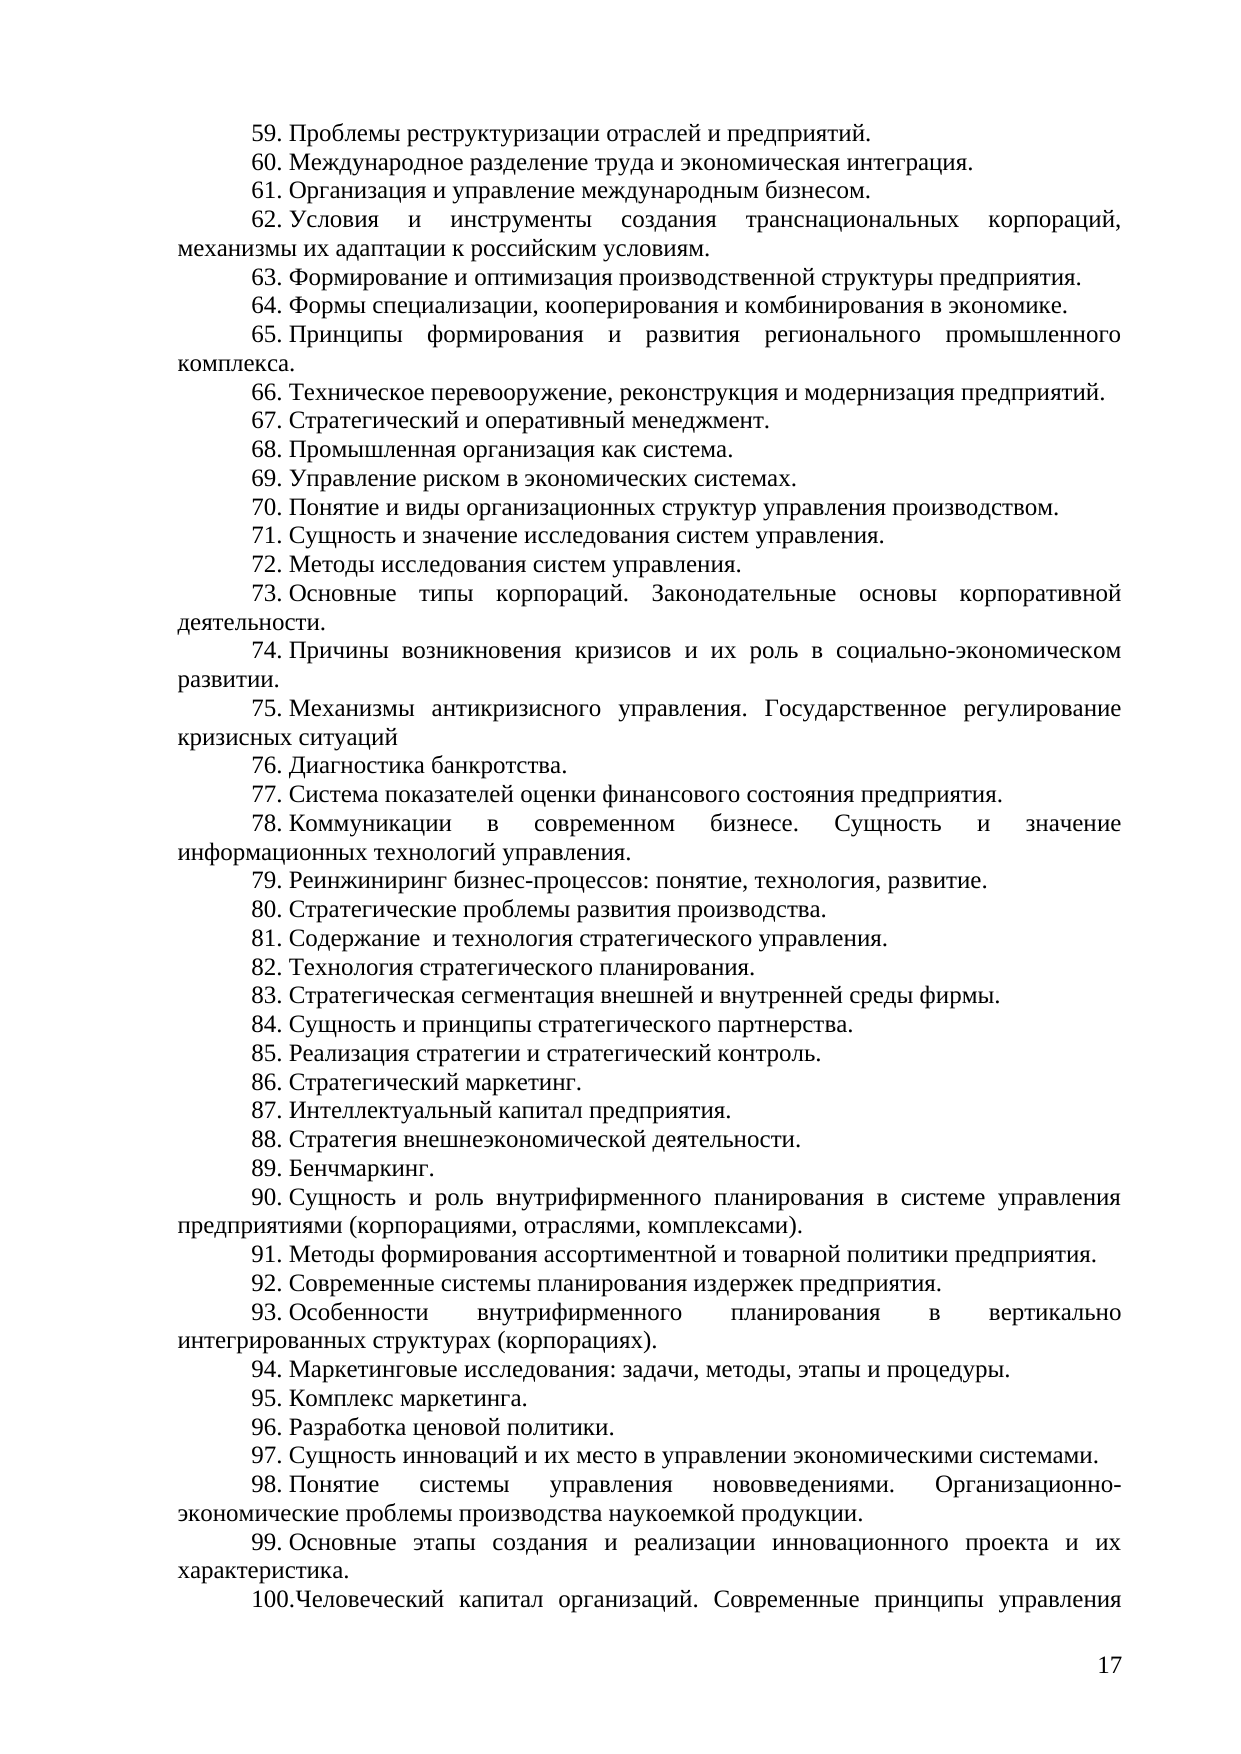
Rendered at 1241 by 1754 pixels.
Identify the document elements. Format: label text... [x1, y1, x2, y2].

list Стратегические проблемы развития производства. [177, 894, 1122, 923]
list Комплекс маркетинга. [177, 1383, 1122, 1412]
list Принципы формирования и развития регионального промышленного комплекса. [177, 319, 1122, 377]
list Система показателей оценки финансового состояния предприятия. [177, 779, 1122, 808]
list Диагностика банкротства. [177, 751, 1122, 779]
list Методы исследования систем управления. [177, 549, 1122, 578]
list Техническое перевооружение, реконструкция и модернизация предприятий. [177, 377, 1122, 406]
list Современные системы планирования издержек предприятия. [177, 1268, 1122, 1297]
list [177, 1584, 1122, 1613]
list Механизмы антикризисного управления. Государственное регулирование кризисных ситуаций [177, 693, 1122, 751]
list Проблемы реструктуризации отраслей и предприятий. [177, 118, 1122, 147]
list Организация и управление международным бизнесом. [177, 176, 1122, 204]
list Сущность и значение исследования систем управления. [177, 521, 1122, 549]
list Реализация стратегии и стратегический контроль. [177, 1038, 1122, 1067]
list Интеллектуальный капитал предприятия. [177, 1096, 1122, 1124]
list Стратегическая сегментация внешней и внутренней среды фирмы. [177, 981, 1122, 1009]
list Понятие и виды организационных структур управления производством. [177, 492, 1122, 521]
list Сущность и роль внутрифирменного планирования в системе управления предприятиями (корпорациями, отраслями, комплексами). [177, 1182, 1122, 1239]
list Стратегический маркетинг. [177, 1067, 1122, 1096]
list Основные этапы создания и реализации инновационного проекта и их характеристика. [177, 1527, 1122, 1584]
list Формы специализации, кооперирования и комбинирования в экономике. [177, 291, 1122, 319]
list Стратегия внешнеэкономической деятельности. [177, 1124, 1122, 1153]
list Международное разделение труда и экономическая интеграция. [177, 147, 1122, 176]
list Технология стратегического планирования. [177, 952, 1122, 981]
list Коммуникации в современном бизнесе. Сущность и значение информационных технологий управления. [177, 808, 1122, 866]
list Сущность и принципы стратегического партнерства. [177, 1009, 1122, 1038]
list Содержание и технология стратегического управления. [177, 923, 1122, 952]
list Понятие системы управления нововведениями. Организационно-экономические проблемы производства наукоемкой продукции. [177, 1469, 1122, 1527]
list Формирование и оптимизация производственной структуры предприятия. [177, 262, 1122, 291]
list Условия и инструменты создания транснациональных корпораций, механизмы их адаптации к российским условиям. [177, 204, 1122, 262]
list Разработка ценовой политики. [177, 1412, 1122, 1441]
list Промышленная организация как система. [177, 434, 1122, 463]
list Причины возникновения кризисов и их роль в социально-экономическом развитии. [177, 636, 1122, 693]
list Сущность инноваций и их место в управлении экономическими системами. [177, 1441, 1122, 1469]
list Основные типы корпораций. Законодательные основы корпоративной деятельности. [177, 578, 1122, 636]
list Методы формирования ассортиментной и товарной политики предприятия. [177, 1239, 1122, 1268]
list Управление риском в экономических системах. [177, 463, 1122, 492]
list Бенчмаркинг. [177, 1153, 1122, 1182]
list Реинжиниринг бизнес-процессов: понятие, технология, развитие. [177, 866, 1122, 894]
list Маркетинговые исследования: задачи, методы, этапы и процедуры. [177, 1354, 1122, 1383]
list Стратегический и оперативный менеджмент. [177, 406, 1122, 434]
list Особенности внутрифирменного планирования в вертикально интегрированных структурах (корпорациях). [177, 1297, 1122, 1354]
